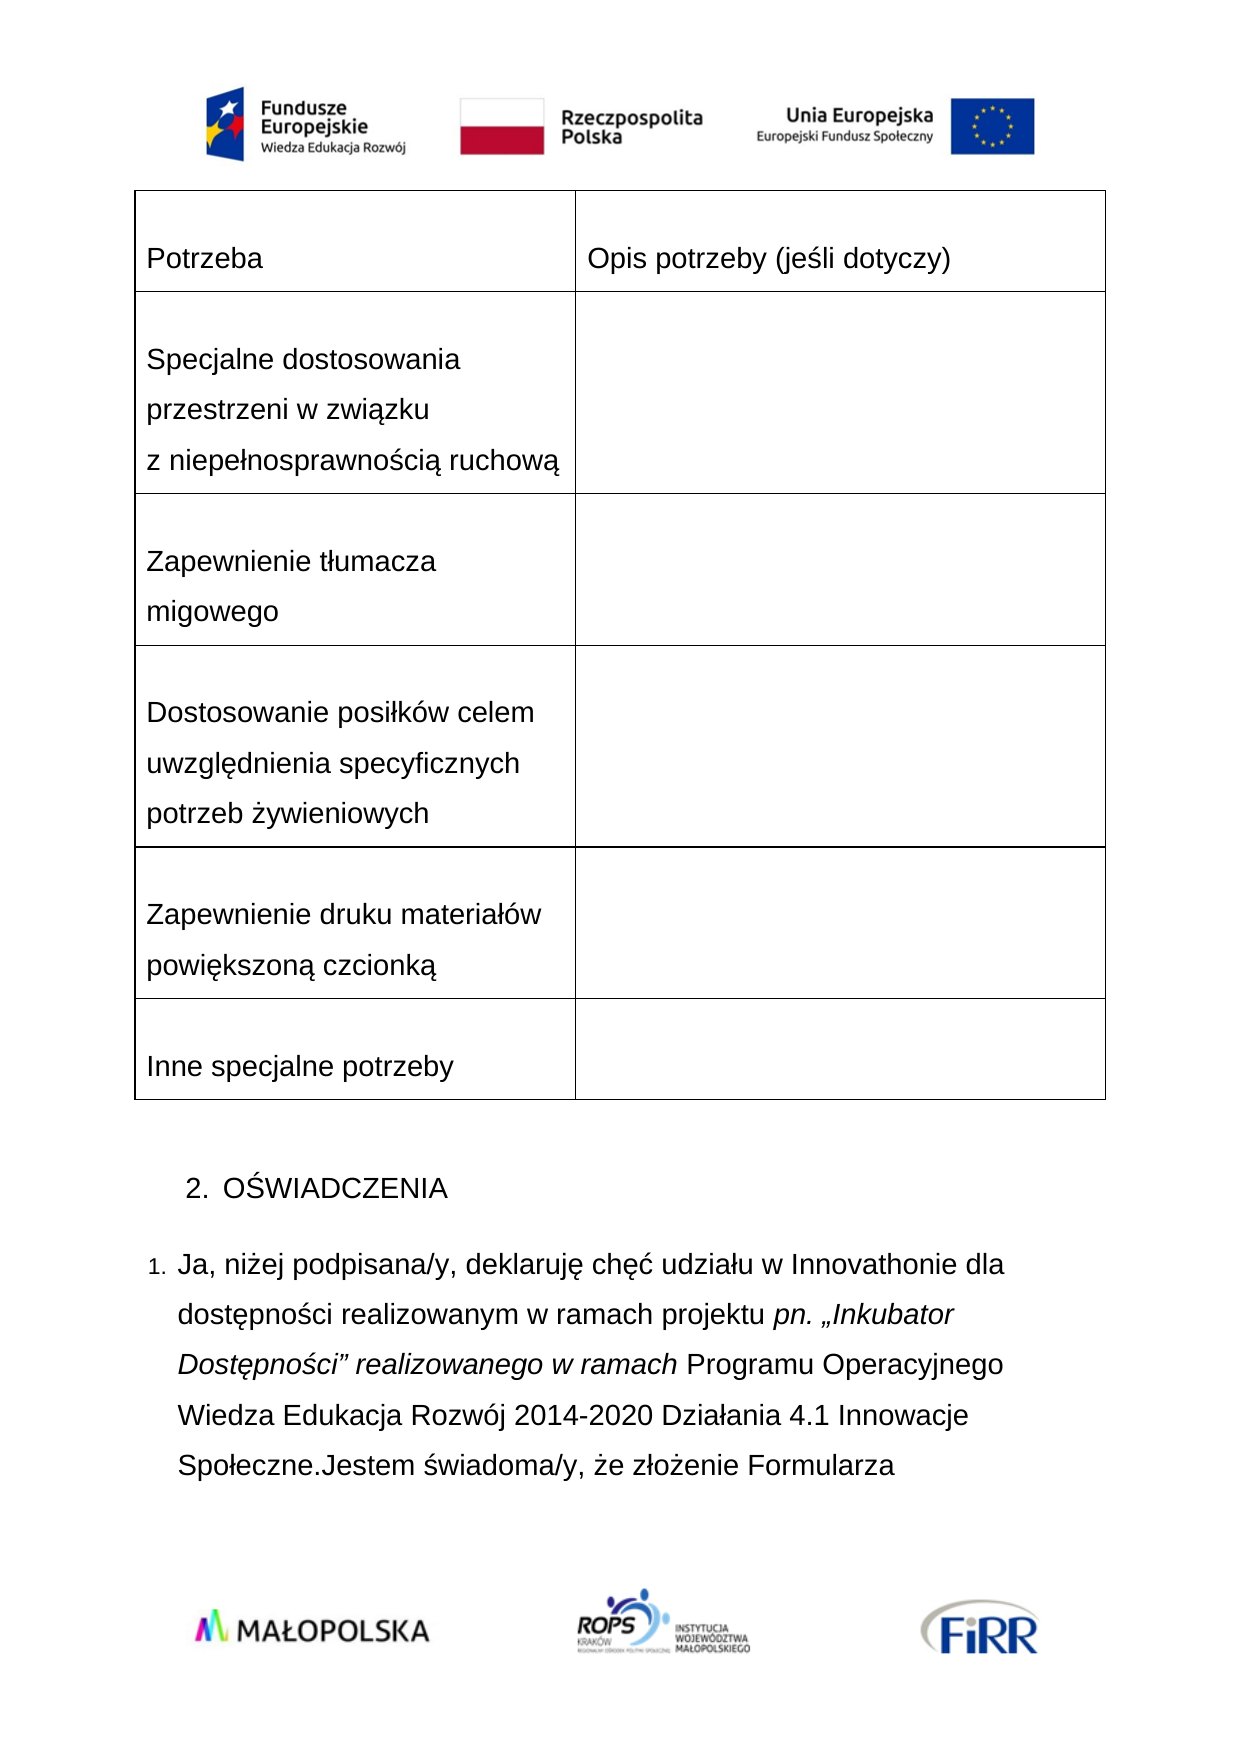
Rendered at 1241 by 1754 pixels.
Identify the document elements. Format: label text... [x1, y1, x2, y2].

picture [180, 73, 1061, 190]
table_cell [576, 292, 1105, 493]
table_cell Specjalne dostosowania przestrzeni w związku z niepełnosprawnością ruchową [136, 292, 575, 493]
picture [147, 1576, 1093, 1681]
table_cell Inne specjalne potrzeby [136, 999, 575, 1099]
table_header Opis potrzeby (jeśli dotyczy) [576, 191, 1105, 291]
table_cell Dostosowanie posiłków celem uwzględnienia specyficznych potrzeb żywieniowych [136, 646, 575, 846]
table_cell [576, 646, 1105, 846]
table_cell [576, 999, 1105, 1099]
table_header Potrzeba [136, 191, 575, 291]
table_cell [576, 848, 1105, 998]
table_cell Zapewnienie tłumacza migowego [136, 494, 575, 644]
subtitle OŚWIADCZENIA [185, 1171, 1093, 1205]
table_cell Zapewnienie druku materiałów powiększoną czcionką [136, 848, 575, 998]
table_cell [576, 494, 1105, 644]
